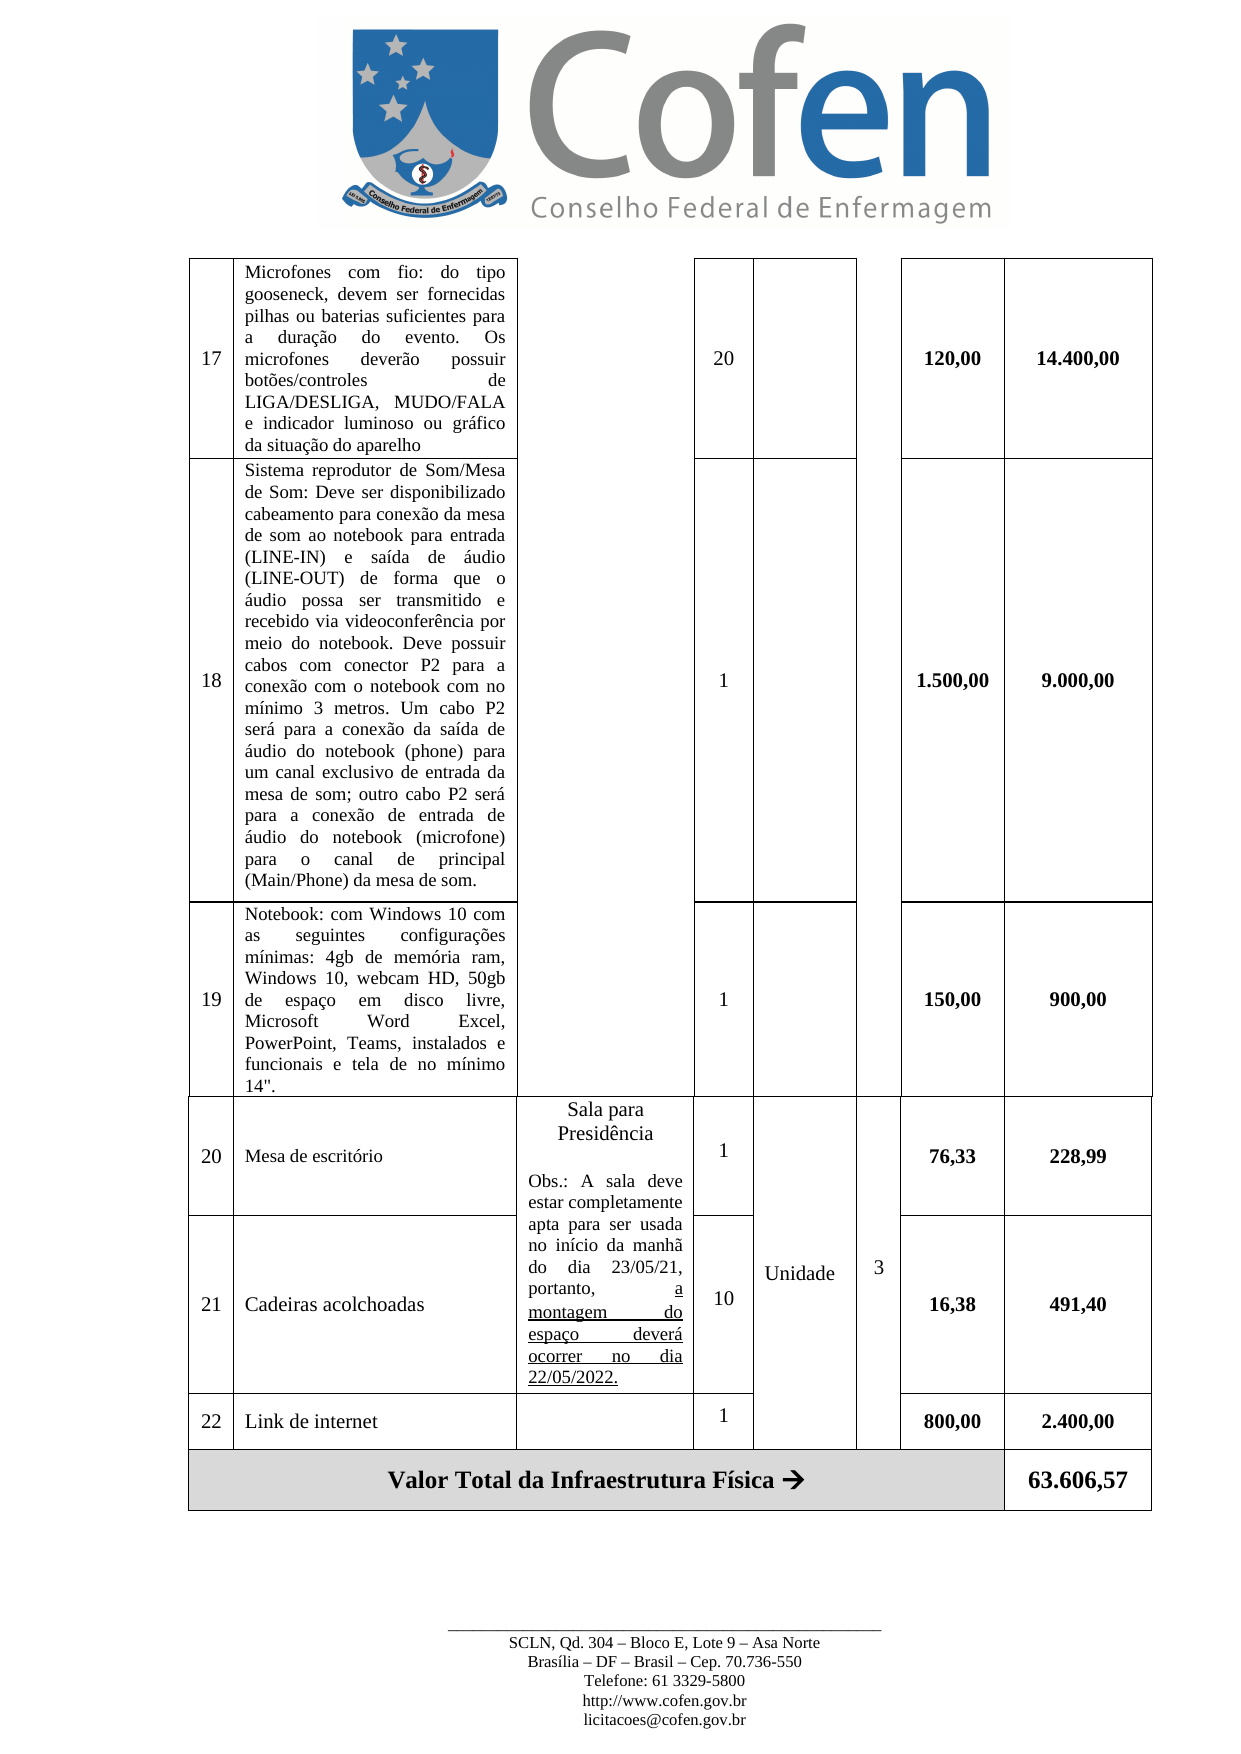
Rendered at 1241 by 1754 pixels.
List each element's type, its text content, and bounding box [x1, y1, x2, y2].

table_cell 900,00 [1005, 903, 1152, 1096]
table_cell 9.000,00 [1005, 459, 1152, 901]
table_cell 16,38 [901, 1216, 1004, 1392]
table_cell 1 [694, 1097, 753, 1215]
table_cell 20 [695, 259, 753, 458]
table_cell 20 [189, 1097, 233, 1215]
table_cell 3 [857, 1097, 900, 1448]
table_cell Microfones com fio: do tipo gooseneck, devem ser fornecidas pilhas ou baterias suficientes para a duração do evento. Os microfones deverão possuir botões/controles de LIGA/DESLIGA, MUDO/FALA e indicador luminoso ou gráfico da situação do aparelho [234, 259, 517, 458]
table_cell Cadeiras acolchoadas [234, 1216, 516, 1392]
table_cell 120,00 [902, 259, 1004, 458]
table_cell Link de internet [234, 1394, 516, 1448]
table_cell Mesa de escritório [234, 1097, 516, 1215]
table_cell 1.500,00 [902, 459, 1004, 901]
table_cell 14.400,00 [1005, 259, 1152, 458]
table_cell Notebook: com Windows 10 com as seguintes configurações mínimas: 4gb de memória ram, Windows 10, webcam HD, 50gb de espaço em disco livre, Microsoft Word Excel, PowerPoint, Teams, instalados e funcionais e tela de no mínimo 14". [234, 903, 517, 1096]
table_cell 18 [190, 459, 233, 901]
table_cell Sistema reprodutor de Som/Mesa de Som: Deve ser disponibilizado cabeamento para conexão da mesa de som ao notebook para entrada (LINE-IN) e saída de áudio (LINE-OUT) de forma que o áudio possa ser transmitido e recebido via videoconferência por meio do notebook. Deve possuir cabos com conector P2 para a conexão com o notebook com no mínimo 3 metros. Um cabo P2 será para a conexão da saída de áudio do notebook (phone) para um canal exclusivo de entrada da mesa de som; outro cabo P2 será para a conexão de entrada de áudio do notebook (microfone) para o canal de principal (Main/Phone) da mesa de som. [234, 459, 517, 901]
table_cell 1 [694, 1394, 753, 1448]
table_cell 21 [189, 1216, 233, 1392]
picture [318, 14, 1011, 229]
table_cell 800,00 [901, 1394, 1004, 1448]
table_cell 10 [694, 1216, 753, 1392]
table_cell [754, 903, 856, 1096]
table_cell 19 [190, 903, 233, 1096]
table_cell [754, 259, 856, 458]
table_cell 228,99 [1005, 1097, 1151, 1215]
table_cell 63.606,57 [1005, 1450, 1151, 1510]
table_cell 2.400,00 [1005, 1394, 1151, 1448]
table_cell 76,33 [901, 1097, 1004, 1215]
table_cell Sala para Presidência Obs.: A sala deve estar completamente apta para ser usada no início da manhã do dia 23/05/21, portanto, a montagem do espaço deverá ocorrer no dia 22/05/2022. [517, 1097, 693, 1392]
table_cell 1 [695, 459, 753, 901]
table_cell Valor Total da Infraestrutura Física [189, 1450, 1004, 1510]
table_cell 17 [190, 259, 233, 458]
table_cell 1 [695, 903, 753, 1096]
table_cell [754, 459, 856, 901]
table_cell [517, 1394, 693, 1448]
table_cell 491,40 [1005, 1216, 1151, 1392]
table_cell Unidade [754, 1097, 856, 1448]
table_cell 150,00 [902, 903, 1004, 1096]
table_cell 22 [189, 1394, 233, 1448]
